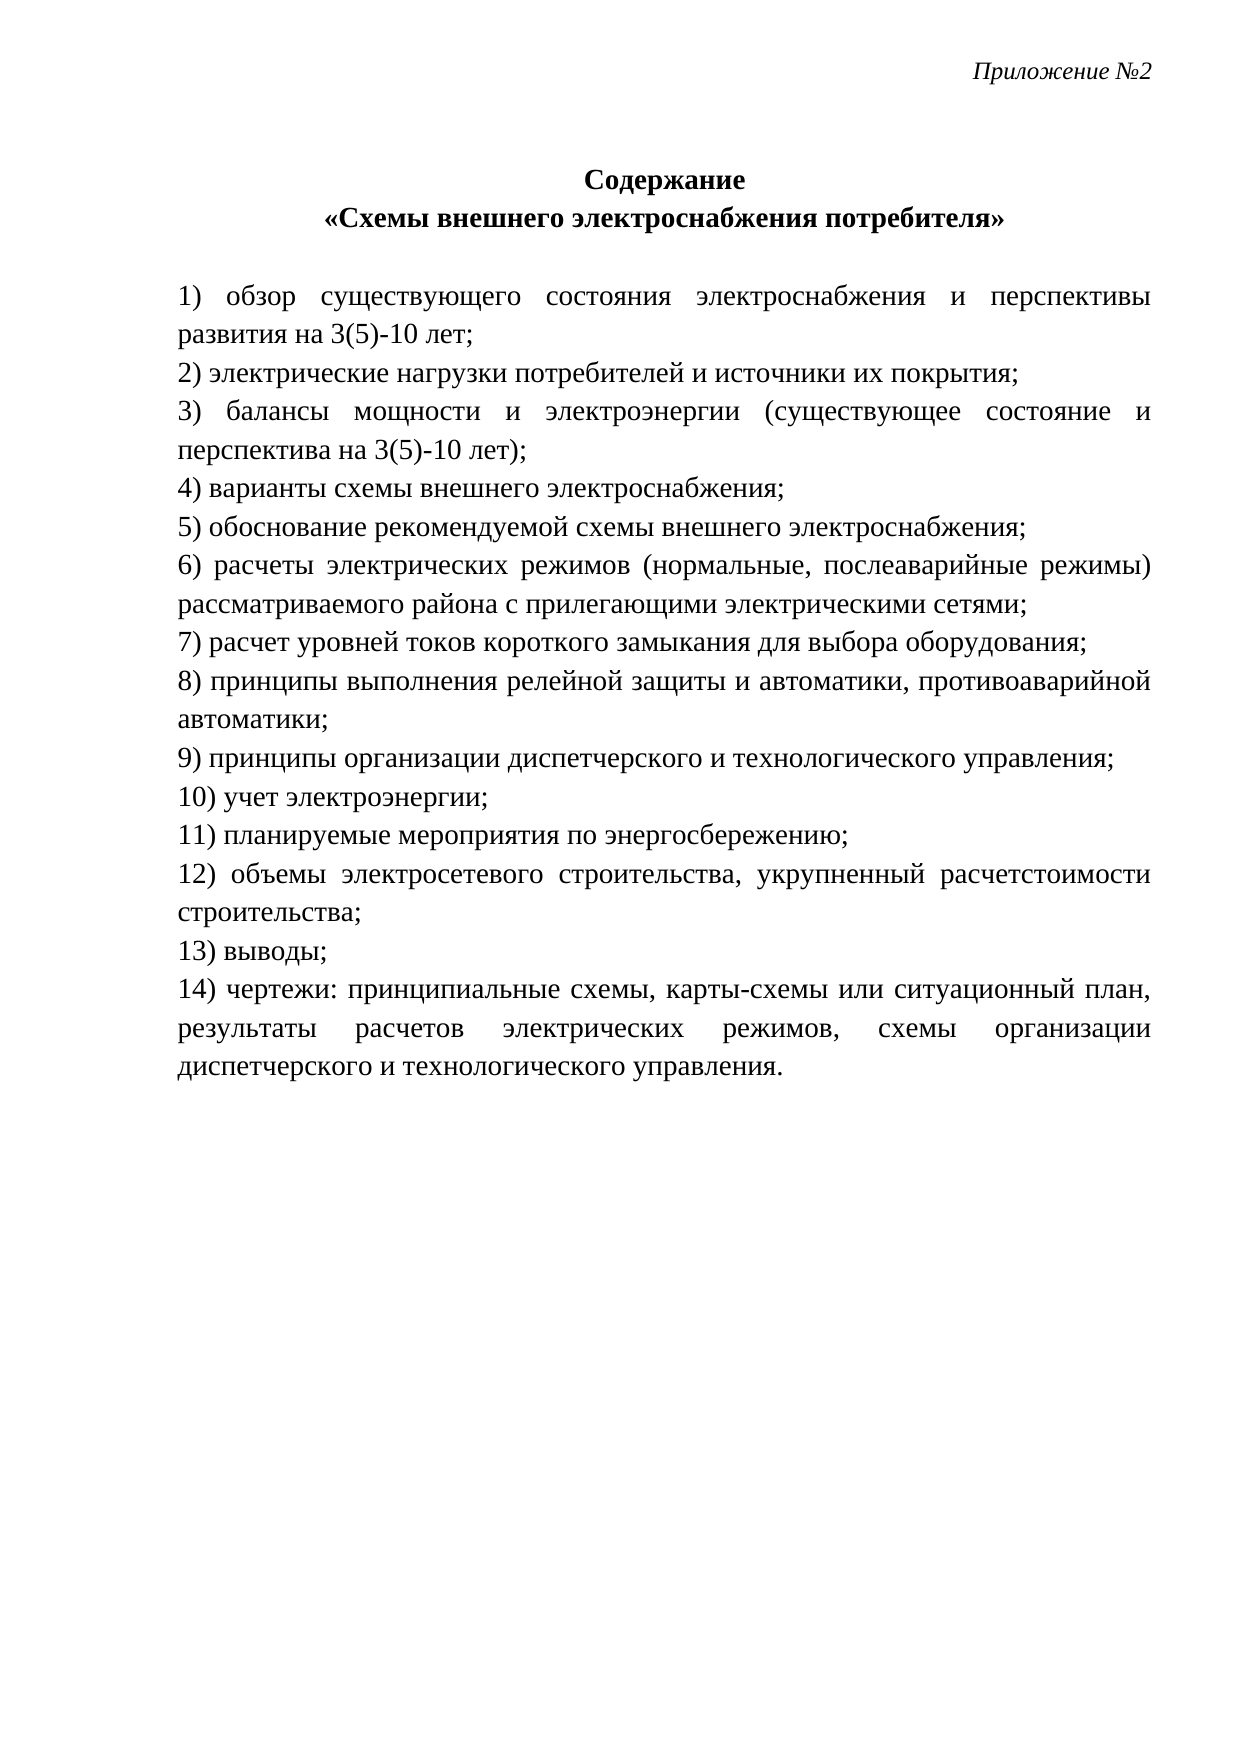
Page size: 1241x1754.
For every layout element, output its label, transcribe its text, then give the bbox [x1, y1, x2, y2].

text 3) балансы мощности и электроэнергии (существующее состояние и перспектива на 3(5)-10 лет); [177, 393, 1152, 465]
text 14) чертежи: принципиальные схемы, карты-схемы или ситуационный план, результаты расчетов электрических режимов, схемы организации диспетчерского и технологического управления. [177, 971, 1152, 1082]
text 2) электрические нагрузки потребителей и источники их покрытия; [177, 355, 1152, 388]
text Содержание «Схемы внешнего электроснабжения потребителя» [177, 162, 1152, 234]
text 7) расчет уровней токов короткого замыкания для выбора оборудования; [177, 624, 1152, 658]
text Приложение №2 [620, 56, 1152, 85]
text 13) выводы; [177, 933, 1152, 966]
text 9) принципы организации диспетчерского и технологического управления; [177, 740, 1152, 774]
text 1) обзор существующего состояния электроснабжения и перспективы развития на 3(5)-10 лет; [177, 278, 1152, 350]
text 4) варианты схемы внешнего электроснабжения; [177, 470, 1152, 504]
text 6) расчеты электрических режимов (нормальные, послеаварийные режимы) рассматриваемого района с прилегающими электрическими сетями; [177, 547, 1152, 619]
text 12) объемы электросетевого строительства, укрупненный расчетстоимости строительства; [177, 856, 1152, 928]
text 8) принципы выполнения релейной защиты и автоматики, противоаварийной автоматики; [177, 663, 1152, 735]
text 5) обоснование рекомендуемой схемы внешнего электроснабжения; [177, 509, 1152, 542]
text 11) планируемые мероприятия по энергосбережению; [177, 817, 1152, 851]
text 10) учет электроэнергии; [177, 779, 1152, 812]
